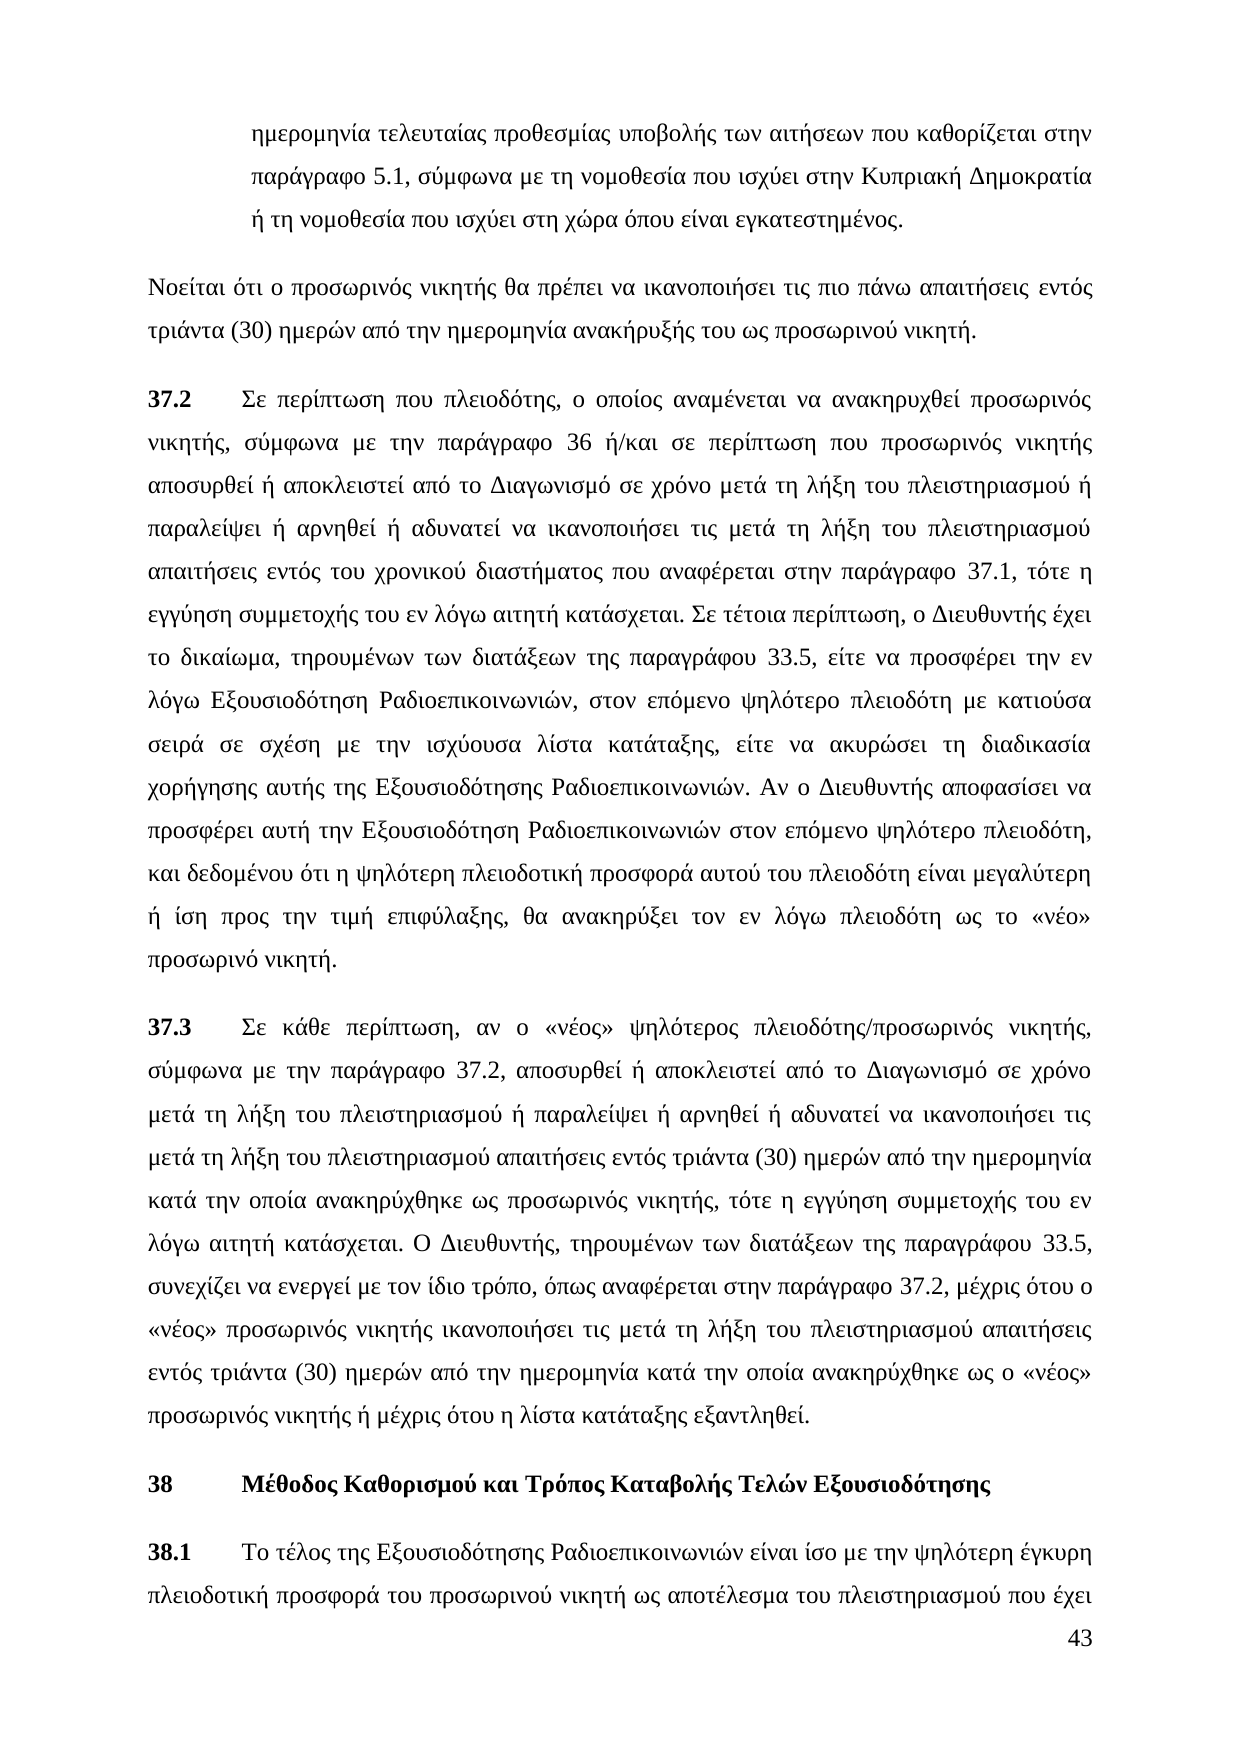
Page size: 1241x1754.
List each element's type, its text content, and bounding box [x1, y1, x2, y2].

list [148, 118, 1093, 233]
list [148, 1537, 1093, 1609]
subtitle Μέθοδος Καθορισμού και Τρόπος Καταβολής Τελών Εξουσιοδότησης [148, 1469, 1093, 1497]
list Σε κάθε περίπτωση, αν ο «νέος» ψηλότερος πλειοδότης/προσωρινός νικητής, σύμφωνα με την παράγραφο 37.2, αποσυρθεί ή αποκλειστεί από το Διαγωνισμό σε χρόνο μετά τη λήξη του πλειστηριασμού ή παραλείψει ή αρνηθεί ή αδυνατεί να ικανοποιήσει τις μετά τη λήξη του πλειστηριασμού απαιτήσεις εντός τριάντα (30) ημερών από την ημερομηνία κατά την οποία ανακηρύχθηκε ως προσωρινός νικητής, τότε η εγγύηση συμμετοχής του εν λόγω αιτητή κατάσχεται. Ο Διευθυντής, τηρουμένων των διατάξεων της παραγράφου 33.5, συνεχίζει να ενεργεί με τον ίδιο τρόπο, όπως αναφέρεται στην παράγραφο 37.2, μέχρις ότου ο «νέος» προσωρινός νικητής ικανοποιήσει τις μετά τη λήξη του πλειστηριασμού απαιτήσεις εντός τριάντα (30) ημερών από την ημερομηνία κατά την οποία ανακηρύχθηκε ως ο «νέος» προσωρινός νικητής ή μέχρις ότου η λίστα κατάταξης εξαντληθεί. [148, 1012, 1093, 1429]
list Σε περίπτωση που πλειοδότης, ο οποίος αναμένεται να ανακηρυχθεί προσωρινός νικητής, σύμφωνα με την παράγραφο 36 ή/και σε περίπτωση που προσωρινός νικητής αποσυρθεί ή αποκλειστεί από το Διαγωνισμό σε χρόνο μετά τη λήξη του πλειστηριασμού ή παραλείψει ή αρνηθεί ή αδυνατεί να ικανοποιήσει τις μετά τη λήξη του πλειστηριασμού απαιτήσεις εντός του χρονικού διαστήματος που αναφέρεται στην παράγραφο 37.1, τότε η εγγύηση συμμετοχής του εν λόγω αιτητή κατάσχεται. Σε τέτοια περίπτωση, ο Διευθυντής έχει το δικαίωμα, τηρουμένων των διατάξεων της παραγράφου 33.5, είτε να προσφέρει την εν λόγω Εξουσιοδότηση Ραδιοεπικοινωνιών, στον επόμενο ψηλότερο πλειοδότη με κατιούσα σειρά σε σχέση με την ισχύουσα λίστα κατάταξης, είτε να ακυρώσει τη διαδικασία χορήγησης αυτής της Εξουσιοδότησης Ραδιοεπικοινωνιών. Αν ο Διευθυντής αποφασίσει να προσφέρει αυτή την Εξουσιοδότηση Ραδιοεπικοινωνιών στον επόμενο ψηλότερο πλειοδότη, και δεδομένου ότι η ψηλότερη πλειοδοτική προσφορά αυτού του πλειοδότη είναι μεγαλύτερη ή ίση προς την τιμή επιφύλαξης, θα ανακηρύξει τον εν λόγω πλειοδότη ως το «νέο» προσωρινό νικητή. [148, 384, 1093, 973]
text Νοείται ότι ο προσωρινός νικητής θα πρέπει να ικανοποιήσει τις πιο πάνω απαιτήσεις εντός τριάντα (30) ημερών από την ημερομηνία ανακήρυξής του ως προσωρινού νικητή. [148, 272, 1093, 344]
